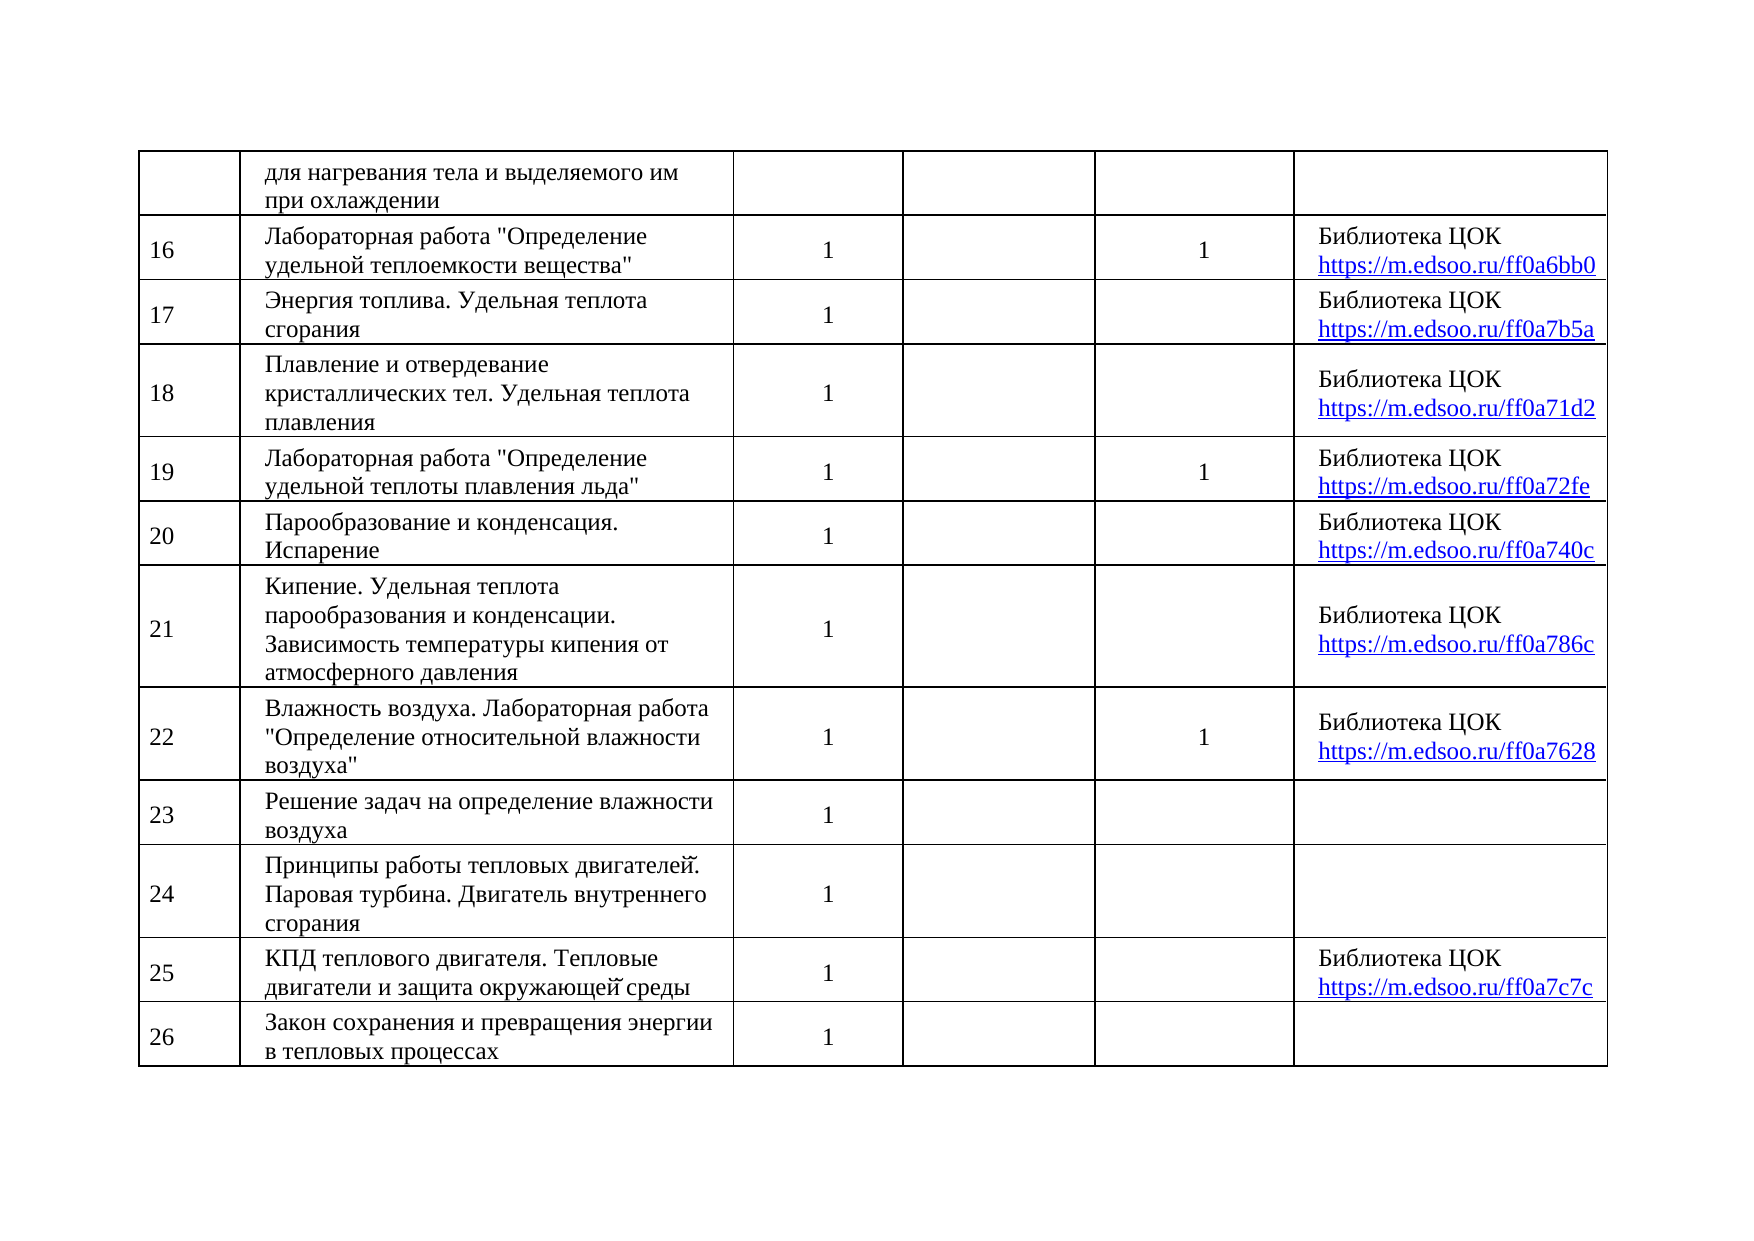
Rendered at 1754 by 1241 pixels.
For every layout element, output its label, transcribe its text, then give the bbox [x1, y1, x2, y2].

table_cell [1096, 845, 1293, 936]
table_cell 25 [140, 938, 239, 1001]
table_cell Парообразование и конденсация. Испарение [241, 502, 733, 564]
table_cell 1 [1096, 688, 1293, 779]
table_cell [1096, 1002, 1293, 1065]
table_cell [904, 845, 1094, 936]
table_cell 1 [734, 345, 902, 436]
table_cell 1 [734, 845, 902, 936]
table_cell [904, 216, 1094, 278]
table_cell 20 [140, 502, 239, 564]
table_cell Библиотека ЦОК https://m.edsoo.ru/ff0a740c [1295, 500, 1607, 564]
table_cell Лабораторная работа "Определение удельной теплоемкости вещества" [241, 216, 733, 278]
table_cell КПД теплового двигателя. Тепловые двигатели и защита окружающей̆ среды [241, 938, 733, 1001]
table_cell [1295, 1001, 1607, 1065]
table_cell Энергия топлива. Удельная теплота сгорания [241, 280, 733, 343]
table_cell 15 [140, 152, 239, 214]
table_cell 1 [734, 437, 902, 500]
table_cell 16 [140, 216, 239, 278]
table_cell [1096, 781, 1293, 843]
table_cell Закон сохранения и превращения энергии в тепловых процессах [241, 1002, 733, 1065]
table_cell Кипение. Удельная теплота парообразования и конденсации. Зависимость температуры кипения от атмосферного давления [241, 566, 733, 686]
table_cell Влажность воздуха. Лабораторная работа "Определение относительной влажности воздуха" [241, 688, 733, 779]
table_cell Лабораторная работа "Определение удельной теплоты плавления льда" [241, 437, 733, 500]
table_cell Библиотека ЦОК https://m.edsoo.ru/ff0a786c [1295, 564, 1607, 686]
table_cell 1 [734, 781, 902, 843]
table_cell 1 [734, 1002, 902, 1065]
table_cell [1096, 566, 1293, 686]
table_cell [904, 152, 1094, 214]
table_cell Библиотека ЦОК https://m.edsoo.ru/ff0a6bb0 [1295, 214, 1607, 278]
table_cell [904, 437, 1094, 500]
table_cell 1 [734, 216, 902, 278]
table_cell 1 [734, 938, 902, 1001]
table_cell [1096, 502, 1293, 564]
table_cell [1096, 152, 1293, 214]
table_cell 22 [140, 688, 239, 779]
table_cell Библиотека ЦОК https://m.edsoo.ru/ff0a7628 [1295, 686, 1607, 779]
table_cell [241, 152, 733, 214]
table_cell [1096, 345, 1293, 436]
table_cell 1 [1096, 216, 1293, 278]
table_cell [1295, 779, 1607, 843]
table_cell [904, 938, 1094, 1001]
table_cell 1 [1096, 437, 1293, 500]
table_cell [1295, 844, 1607, 936]
table_cell 1 [734, 688, 902, 779]
table_cell Библиотека ЦОК https://m.edsoo.ru/ff0a71d2 [1295, 343, 1607, 436]
table_cell [904, 688, 1094, 779]
table_cell [1295, 152, 1607, 214]
table_cell [904, 280, 1094, 343]
table_cell [904, 1002, 1094, 1065]
table_cell 21 [140, 566, 239, 686]
table_cell 24 [140, 845, 239, 936]
table_cell 1 [734, 280, 902, 343]
table_cell 23 [140, 781, 239, 843]
table_cell 26 [140, 1002, 239, 1065]
table_cell Библиотека ЦОК https://m.edsoo.ru/ff0a72fe [1295, 436, 1607, 500]
table_cell [904, 502, 1094, 564]
table_cell Принципы работы тепловых двигателей̆. Паровая турбина. Двигатель внутреннего сгорания [241, 845, 733, 936]
table_cell 1 [734, 502, 902, 564]
table_cell [904, 566, 1094, 686]
table_cell [904, 781, 1094, 843]
table_cell [1096, 280, 1293, 343]
table_cell Плавление и отвердевание кристаллических тел. Удельная теплота плавления [241, 345, 733, 436]
table_cell [904, 345, 1094, 436]
table_cell Библиотека ЦОК https://m.edsoo.ru/ff0a7c7c [1295, 936, 1607, 1001]
table_cell 17 [140, 280, 239, 343]
table_cell Решение задач на определение влажности воздуха [241, 781, 733, 843]
table_cell 19 [140, 437, 239, 500]
table_cell 1 [734, 566, 902, 686]
table_cell 1 [734, 152, 902, 214]
table_cell Библиотека ЦОК https://m.edsoo.ru/ff0a7b5a [1295, 279, 1607, 343]
table_cell [1096, 938, 1293, 1001]
table_cell 18 [140, 345, 239, 436]
